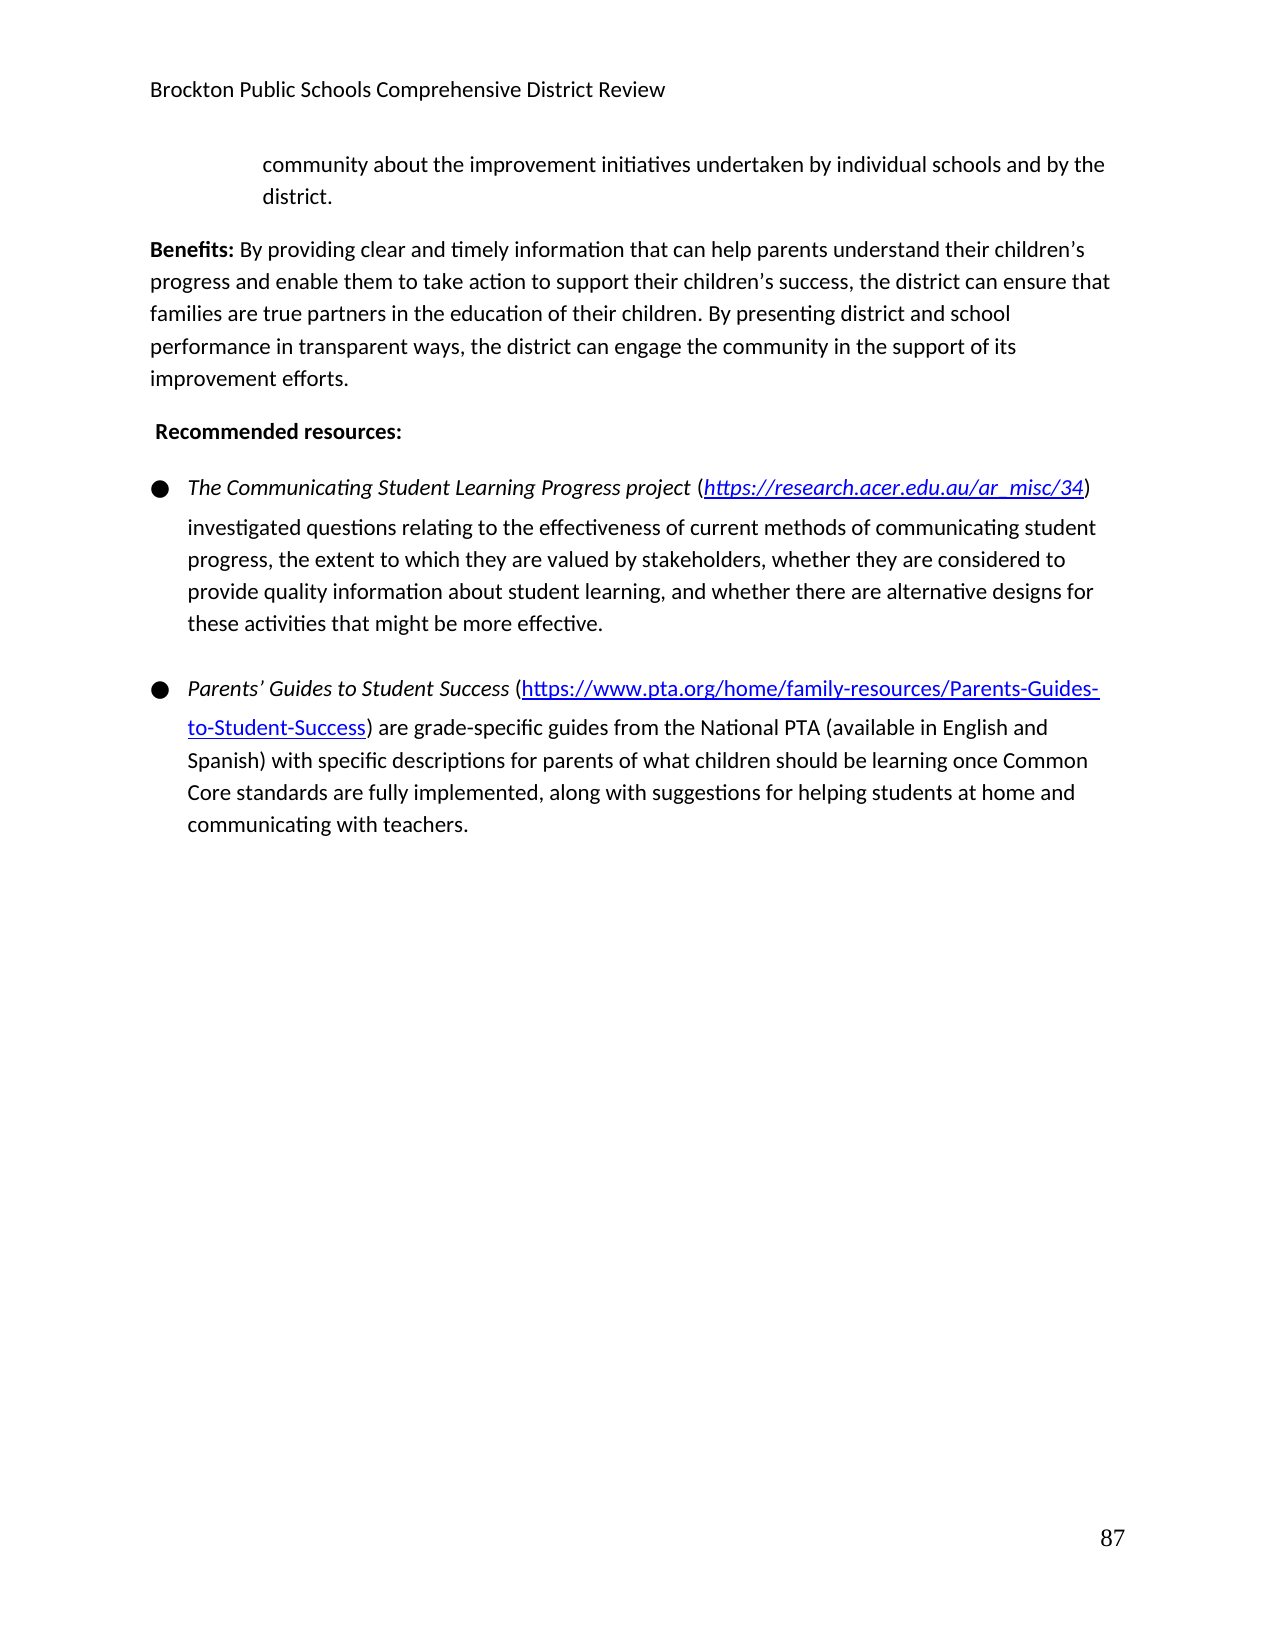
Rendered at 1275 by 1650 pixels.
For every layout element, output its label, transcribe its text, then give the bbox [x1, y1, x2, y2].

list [225, 150, 1125, 210]
list The Communicating Student Learning Progress project (https://research.acer.edu.au/ar_misc/34) investigated questions relating to the effectiveness of current methods of communicating student progress, the extent to which they are valued by stakeholders, whether they are considered to provide quality information about student learning, and whether there are alternative designs for these activities that might be more effective. [150, 462, 1125, 637]
text Recommended resources: [150, 417, 1125, 445]
text Benefits: By providing clear and timely information that can help parents understand their children’s progress and enable them to take action to support their children’s success, the district can ensure that families are true partners in the education of their children. By presenting district and school performance in transparent ways, the district can engage the community in the support of its improvement efforts. [150, 235, 1125, 392]
list Parents’ Guides to Student Success (https://www.pta.org/home/family-resources/Parents-Guides-to-Student-Success) are grade-specific guides from the National PTA (available in English and Spanish) with specific descriptions for parents of what children should be learning once Common Core standards are fully implemented, along with suggestions for helping students at home and communicating with teachers. [150, 662, 1125, 838]
